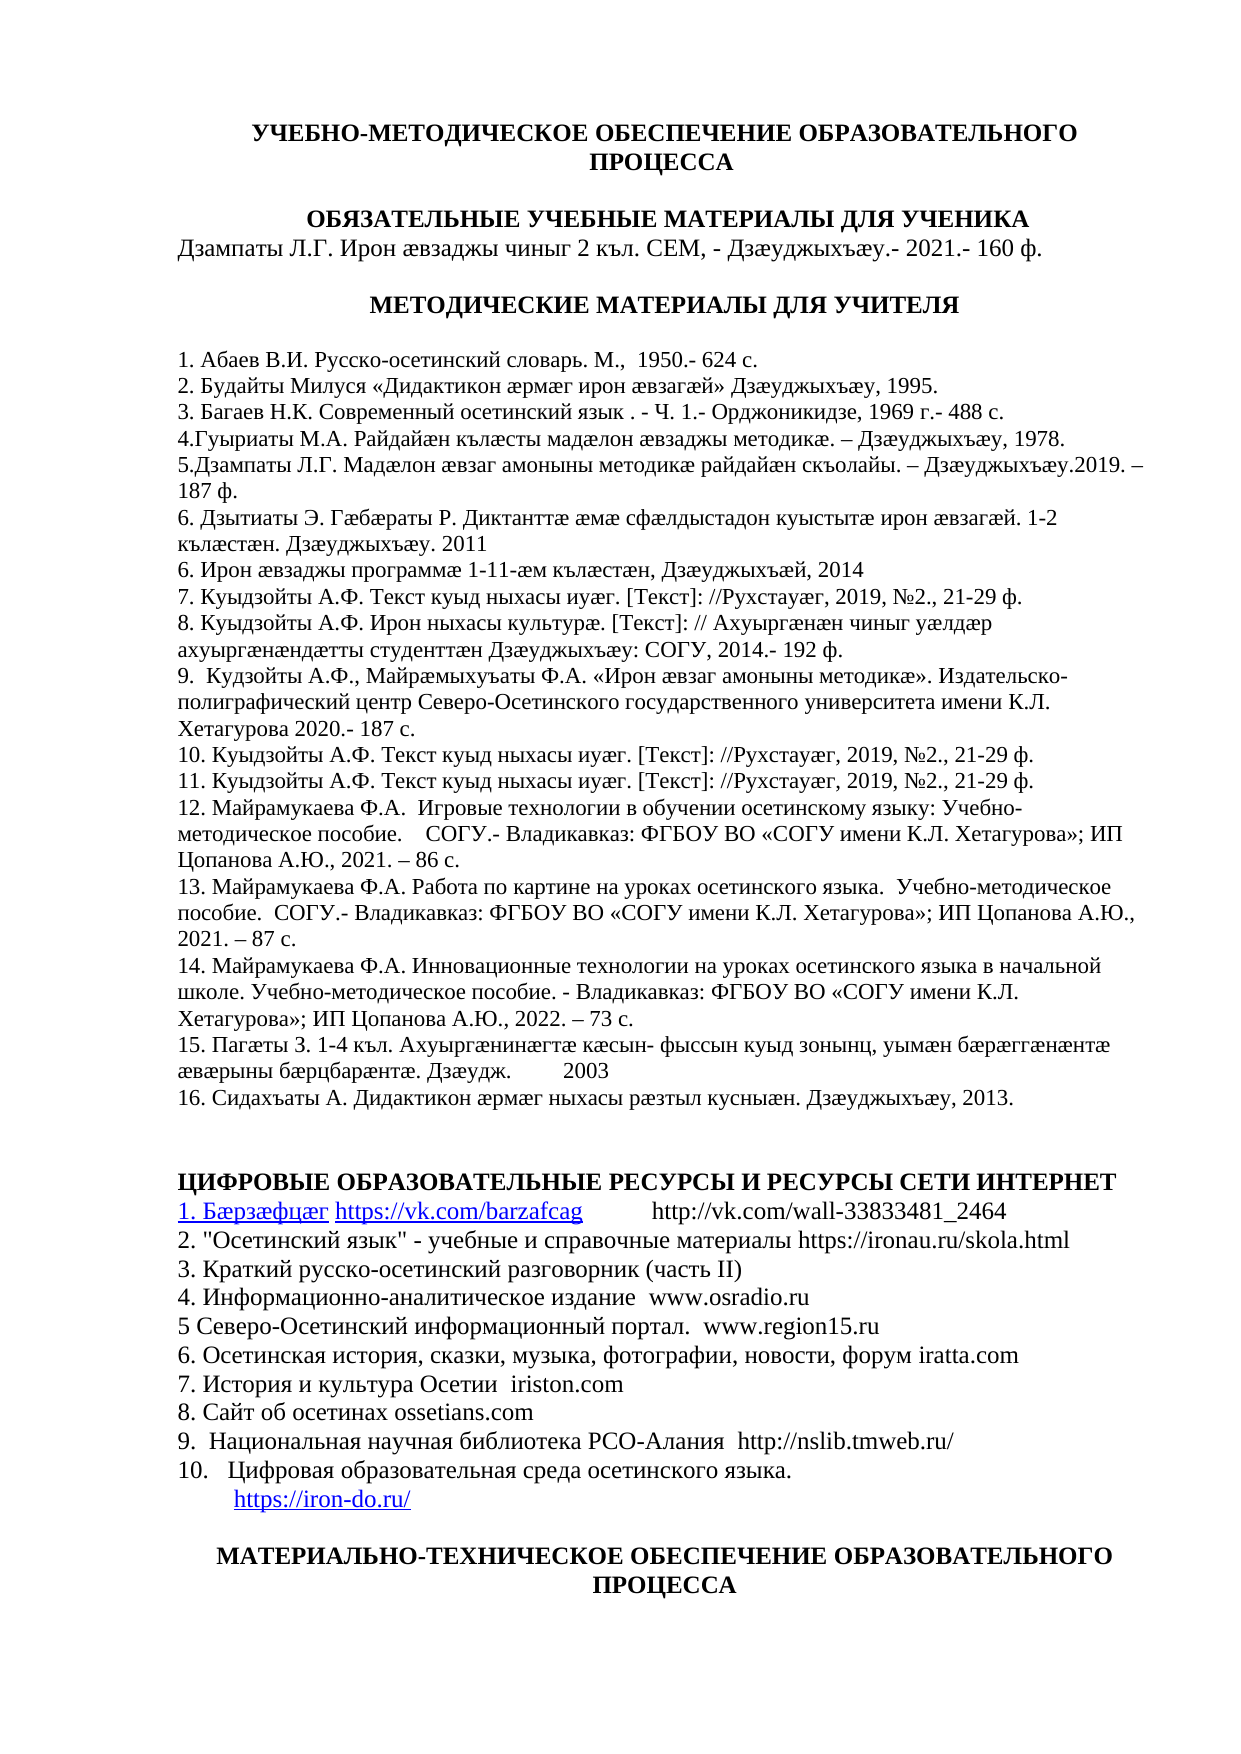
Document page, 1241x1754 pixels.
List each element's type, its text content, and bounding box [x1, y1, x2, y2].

text 12. Майрамукаева Ф.А. Игровые технологии в обучении осетинскому языку: Учебно-методическое пособие. СОГУ.- Владикавказ: ФГБОУ ВО «СОГУ имени К.Л. Хетагурова»; ИП Цопанова А.Ю., 2021. – 86 с. [177, 794, 1152, 873]
text 10. Цифровая образовательная среда осетинского языка. [177, 1455, 1152, 1484]
text 1. Абаев В.И. Русско-осетинский словарь. М., 1950.- 624 с. [177, 346, 1152, 372]
text МЕТОДИЧЕСКИЕ МАТЕРИАЛЫ ДЛЯ УЧИТЕЛЯ [177, 291, 1152, 319]
text Дзампаты Л.Г. Ирон æвзаджы чиныг 2 къл. СЕМ, - Дзæуджыхъæу.- 2021.- 160 ф. [177, 233, 1152, 262]
text 5.Дзампаты Л.Г. Мадæлон æвзаг амоныны методикæ райдайæн скъолайы. – Дзæуджыхъæу.2019. – 187 ф. [177, 451, 1152, 504]
text 7. Куыдзойты А.Ф. Текст куыд ныхасы иуæг. [Текст]: //Рухстауӕг, 2019, №2., 21-29 ф. [177, 583, 1152, 609]
text 16. Сидахъаты А. Дидактикон æрмæг ныхасы рæзтыл кусныæн. Дзæуджыхъæу, 2013. [177, 1084, 1152, 1110]
text 9. Кудзойты А.Ф., Майрæмыхуъаты Ф.А. «Ирон æвзаг амоныны методикæ». Издательско-полиграфический центр Северо-Осетинского государственного университета имени К.Л. Хетагурова 2020.- 187 с. [177, 662, 1152, 741]
text 13. Майрамукаева Ф.А. Работа по картине на уроках осетинского языка. Учебно-методическое пособие. СОГУ.- Владикавказ: ФГБОУ ВО «СОГУ имени К.Л. Хетагурова»; ИП Цопанова А.Ю., 2021. – 87 с. [177, 873, 1152, 952]
text 6. Ирон æвзаджы программæ 1-11-æм кълæстæн, Дзæуджыхъæй, 2014 [177, 557, 1152, 583]
text 11. Куыдзойты А.Ф. Текст куыд ныхасы иуæг. [Текст]: //Рухстауӕг, 2019, №2., 21-29 ф. [177, 767, 1152, 794]
text 6. Дзытиаты Э. Гæбæраты Р. Диктанттæ æмæ сфæлдыстадон куыстытæ ирон æвзагæй. 1-2 кълæстæн. Дзæуджыхъæу. 2011 [177, 504, 1152, 557]
text УЧЕБНО-МЕТОДИЧЕСКОЕ ОБЕСПЕЧЕНИЕ ОБРАЗОВАТЕЛЬНОГО ПРОЦЕССА [177, 118, 1152, 176]
text 1. Бæрзæфцæг https://vk.com/barzafcag http://vk.com/wall-33833481_2464 [177, 1196, 1152, 1225]
text 3. Краткий русско-осетинский разговорник (часть II) [177, 1254, 1152, 1282]
text 14. Майрамукаева Ф.А. Инновационные технологии на уроках осетинского языка в начальной школе. Учебно-методическое пособие. - Владикавказ: ФГБОУ ВО «СОГУ имени К.Л. Хетагурова»; ИП Цопанова А.Ю., 2022. – 73 с. [177, 952, 1152, 1031]
text ОБЯЗАТЕЛЬНЫЕ УЧЕБНЫЕ МАТЕРИАЛЫ ДЛЯ УЧЕНИКА [177, 204, 1152, 233]
text ЦИФРОВЫЕ ОБРАЗОВАТЕЛЬНЫЕ РЕСУРСЫ И РЕСУРСЫ СЕТИ ИНТЕРНЕТ [177, 1167, 1152, 1196]
text 2. Будайты Милуся «Дидактикон æрмæг ирон æвзагæй» Дзæуджыхъæу, 1995. [177, 372, 1152, 398]
text 10. Куыдзойты А.Ф. Текст куыд ныхасы иуæг. [Текст]: //Рухстауӕг, 2019, №2., 21-29 ф. [177, 741, 1152, 767]
text 6. Осетинская история, сказки, музыка, фотографии, новости, форум iratta.com [177, 1340, 1152, 1369]
text 15. Пагæты З. 1-4 къл. Ахуыргæнинæгтæ кæсын- фыссын куыд зонынц, уымæн бæрæггæнæнтæ æвæрыны бæрцбарæнтæ. Дзæудж. 2003 [177, 1031, 1152, 1084]
text 5 Северо-Осетинский информационный портал. www.region15.ru [177, 1311, 1152, 1340]
text МАТЕРИАЛЬНО-ТЕХНИЧЕСКОЕ ОБЕСПЕЧЕНИЕ ОБРАЗОВАТЕЛЬНОГО ПРОЦЕССА [177, 1541, 1152, 1599]
text 7. История и культура Осетии iriston.com [177, 1369, 1152, 1397]
text 8. Сайт об осетинах ossetians.com [177, 1397, 1152, 1426]
text 3. Багаев Н.К. Современный осетинский язык . - Ч. 1.- Орджоникидзе, 1969 г.- 488 с. [177, 398, 1152, 425]
text 4.Гуыриаты М.А. Райдайæн кълæсты мадæлон æвзаджы методикæ. – Дзæуджыхъæу, 1978. [177, 425, 1152, 451]
text 4. Информационно-аналитическое издание www.osradio.ru [177, 1282, 1152, 1311]
text 9. Национальная научная библиотека РСО-Алания http://nslib.tmweb.ru/ [177, 1426, 1152, 1455]
text https://iron-do.ru/ [177, 1484, 1152, 1512]
text 8. Куыдзойты А.Ф. Ирон ныхасы культурӕ. [Текст]: // Ахуыргӕнӕн чиныг уӕлдӕр ахуыргӕнӕндӕтты студенттӕн Дзӕуджыхъӕу: СОГУ, 2014.- 192 ф. [177, 609, 1152, 662]
text 2. "Осетинский язык" - учебные и справочные материалы https://ironau.ru/skola.html [177, 1225, 1152, 1254]
